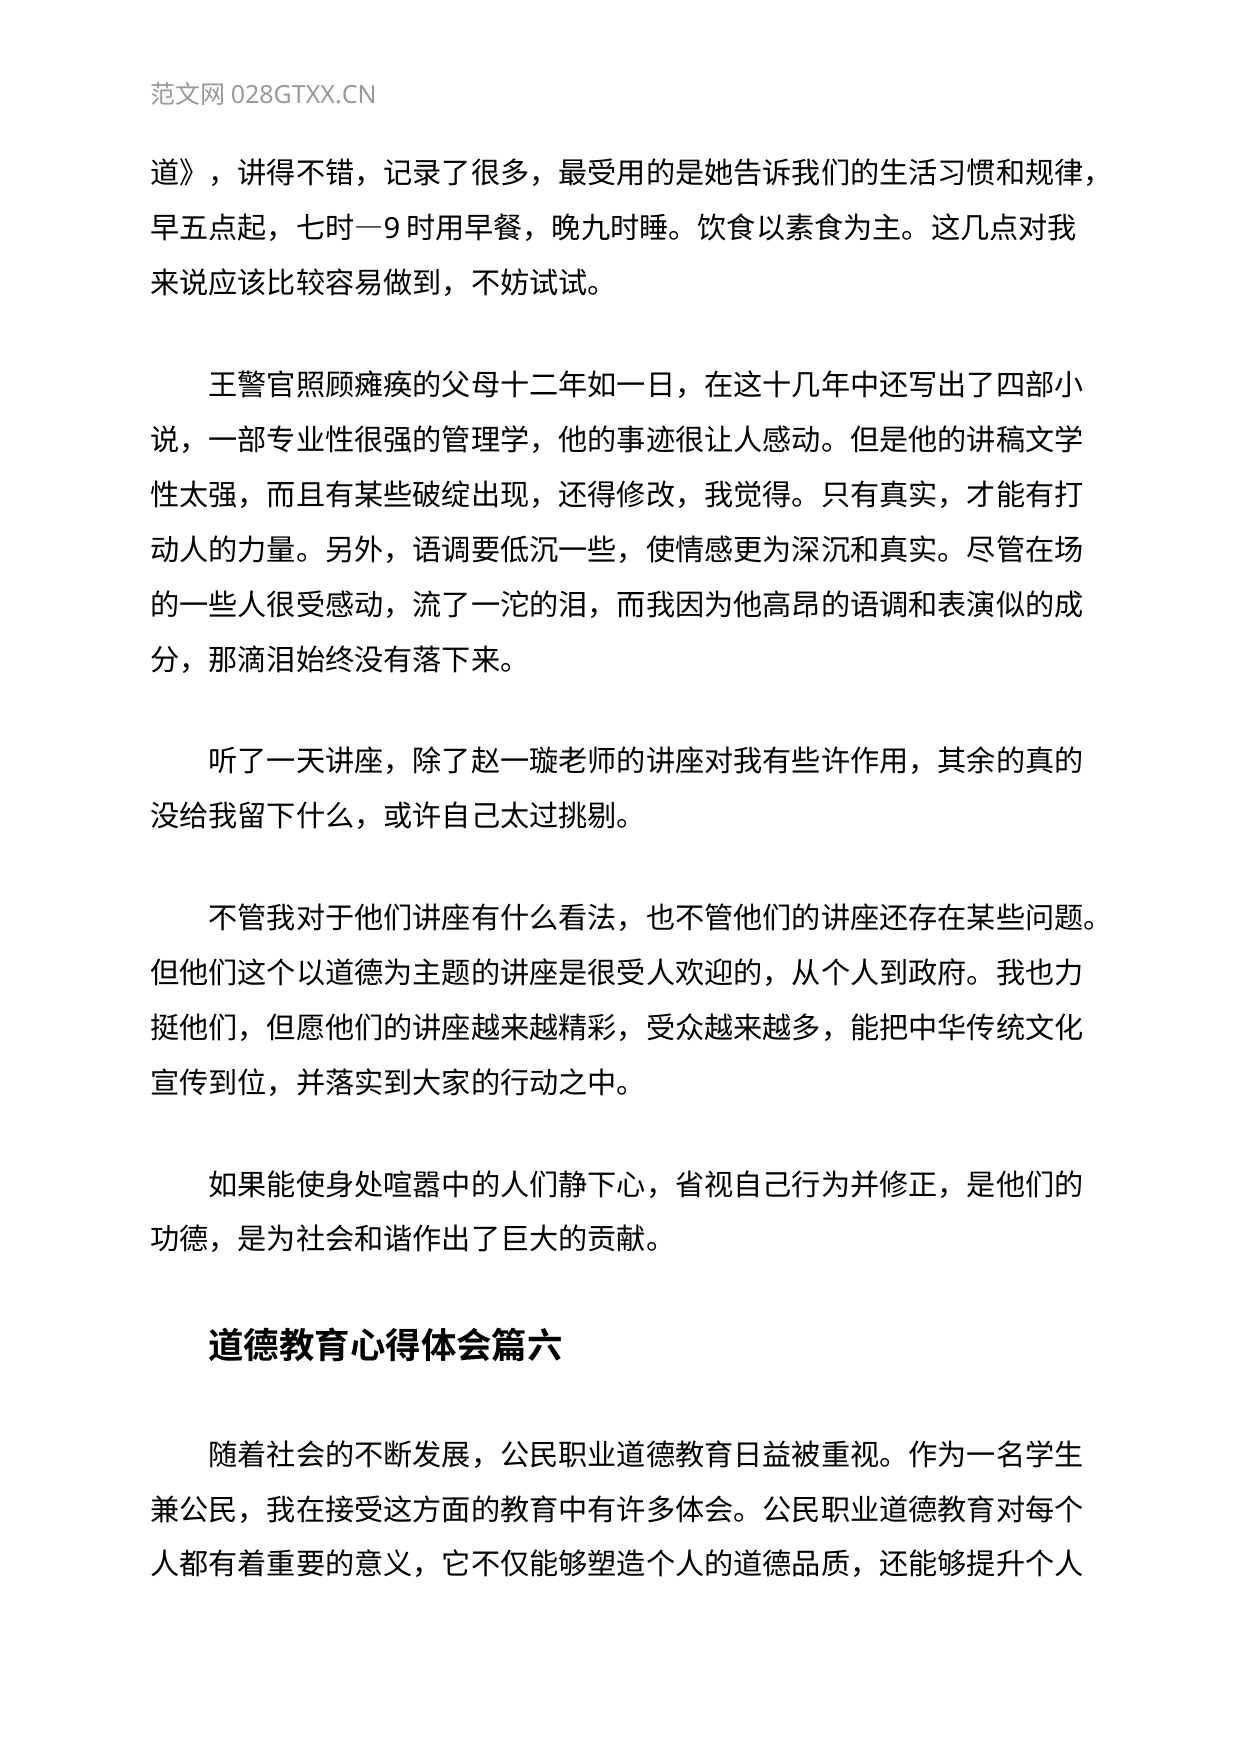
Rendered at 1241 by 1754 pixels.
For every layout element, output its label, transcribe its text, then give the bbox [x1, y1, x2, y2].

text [150, 1431, 1090, 1583]
text 不管我对于他们讲座有什么看法，也不管他们的讲座还存在某些问题。但他们这个以道德为主题的讲座是很受人欢迎的，从个人到政府。我也力挺他们，但愿他们的讲座越来越精彩，受众越来越多，能把中华传统文化宣传到位，并落实到大家的行动之中。 [150, 894, 1090, 1102]
text 道德教育心得体会篇六 [150, 1318, 1090, 1369]
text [150, 150, 1090, 302]
text 听了一天讲座，除了赵一璇老师的讲座对我有些许作用，其余的真的没给我留下什么，或许自己太过挑剔。 [150, 738, 1090, 835]
text 王警官照顾瘫痪的父母十二年如一日，在这十几年中还写出了四部小说，一部专业性很强的管理学，他的事迹很让人感动。但是他的讲稿文学性太强，而且有某些破绽出现，还得修改，我觉得。只有真实，才能有打动人的力量。另外，语调要低沉一些，使情感更为深沉和真实。尽管在场的一些人很受感动，流了一沱的泪，而我因为他高昂的语调和表演似的成分，那滴泪始终没有落下来。 [150, 362, 1090, 678]
text 如果能使身处喧嚣中的人们静下心，省视自己行为并修正，是他们的功德，是为社会和谐作出了巨大的贡献。 [150, 1161, 1090, 1258]
